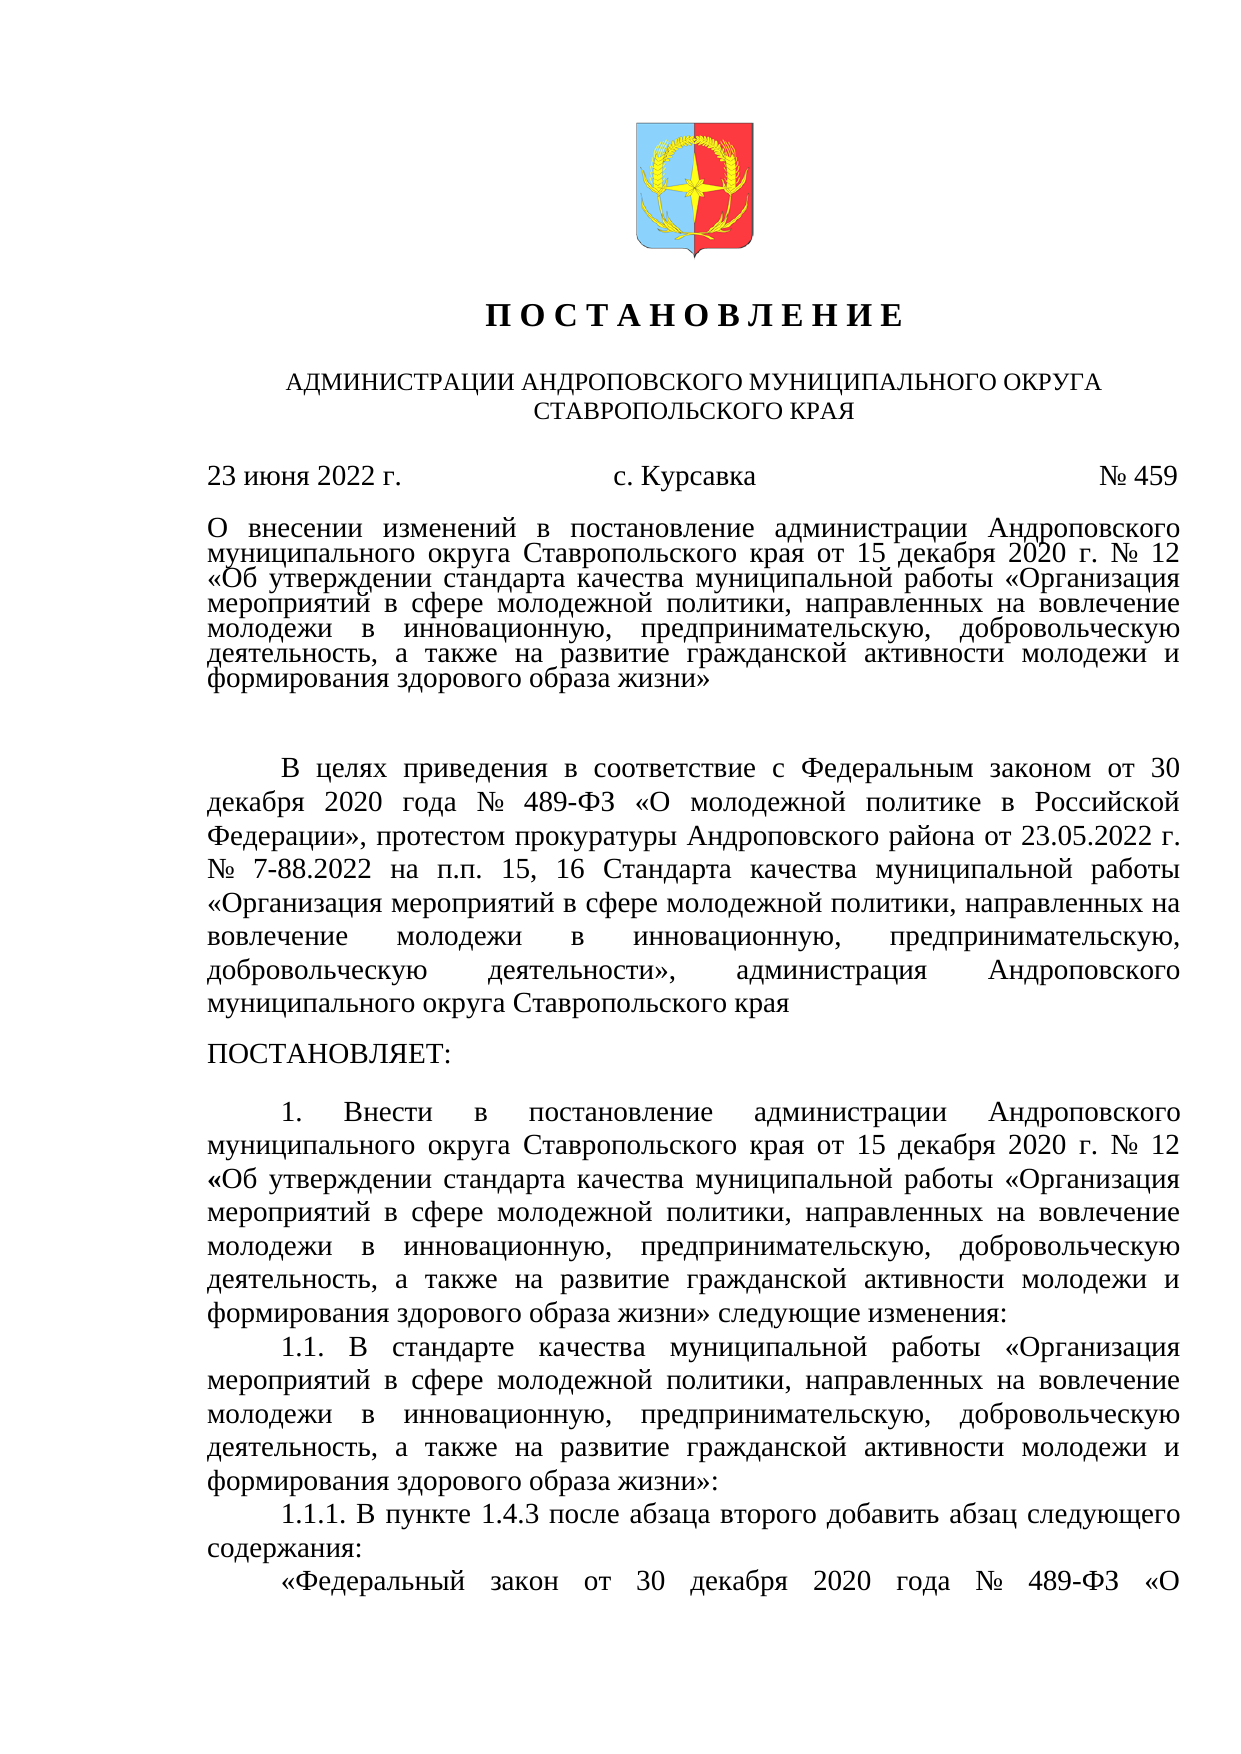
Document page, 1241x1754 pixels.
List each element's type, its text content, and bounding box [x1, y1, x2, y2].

subtitle П О С Т А Н О В Л Е Н И Е [207, 296, 1181, 334]
text 23 июня 2022 г. с. Курсавка № 459 [207, 458, 1181, 492]
text 1. Внести в постановление администрации Андроповского муниципального округа Ставропольского края от 15 декабря 2020 г. № 12 «Об утверждении стандарта качества муниципальной работы «Организация мероприятий в сфере молодежной политики, направленных на вовлечение молодежи в инновационную, предпринимательскую, добровольческую деятельность, а также на развитие гражданской активности молодежи и формирования здорового образа жизни» следующие изменения: [207, 1094, 1181, 1329]
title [207, 1563, 1181, 1597]
text ПОСТАНОВЛЯЕТ: [207, 1044, 1181, 1069]
title 1.1. В стандарте качества муниципальной работы «Организация мероприятий в сфере молодежной политики, направленных на вовлечение молодежи в инновационную, предпринимательскую, добровольческую деятельность, а также на развитие гражданской активности молодежи и формирования здорового образа жизни»: [207, 1329, 1181, 1496]
title 1.1.1. В пункте 1.4.3 после абзаца второго добавить абзац следующего содержания: [207, 1496, 1181, 1563]
picture [631, 118, 757, 262]
text СТАВРОПОЛЬСКОГО КРАЯ [207, 396, 1181, 425]
text В целях приведения в соответствие с Федеральным законом от 30 декабря 2020 года № 489-ФЗ «О молодежной политике в Российской Федерации», протестом прокуратуры Андроповского района от 23.05.2022 г. № 7-88.2022 на п.п. 15, 16 Стандарта качества муниципальной работы «Организация мероприятий в сфере молодежной политики, направленных на вовлечение молодежи в инновационную, предпринимательскую, добровольческую деятельности», администрация Андроповского муниципального округа Ставропольского края [207, 751, 1181, 1019]
text АДМИНИСТРАЦИИ АНДРОПОВСКОГО МУНИЦИПАЛЬНОГО ОКРУГА [207, 367, 1181, 396]
title О внесении изменений в постановление администрации Андроповского муниципального округа Ставропольского края от 15 декабря 2020 г. № 12 «Об утверждении стандарта качества муниципальной работы «Организация мероприятий в сфере молодежной политики, направленных на вовлечение молодежи в инновационную, предпринимательскую, добровольческую деятельность, а также на развитие гражданской активности молодежи и формирования здорового образа жизни» [207, 517, 1181, 692]
